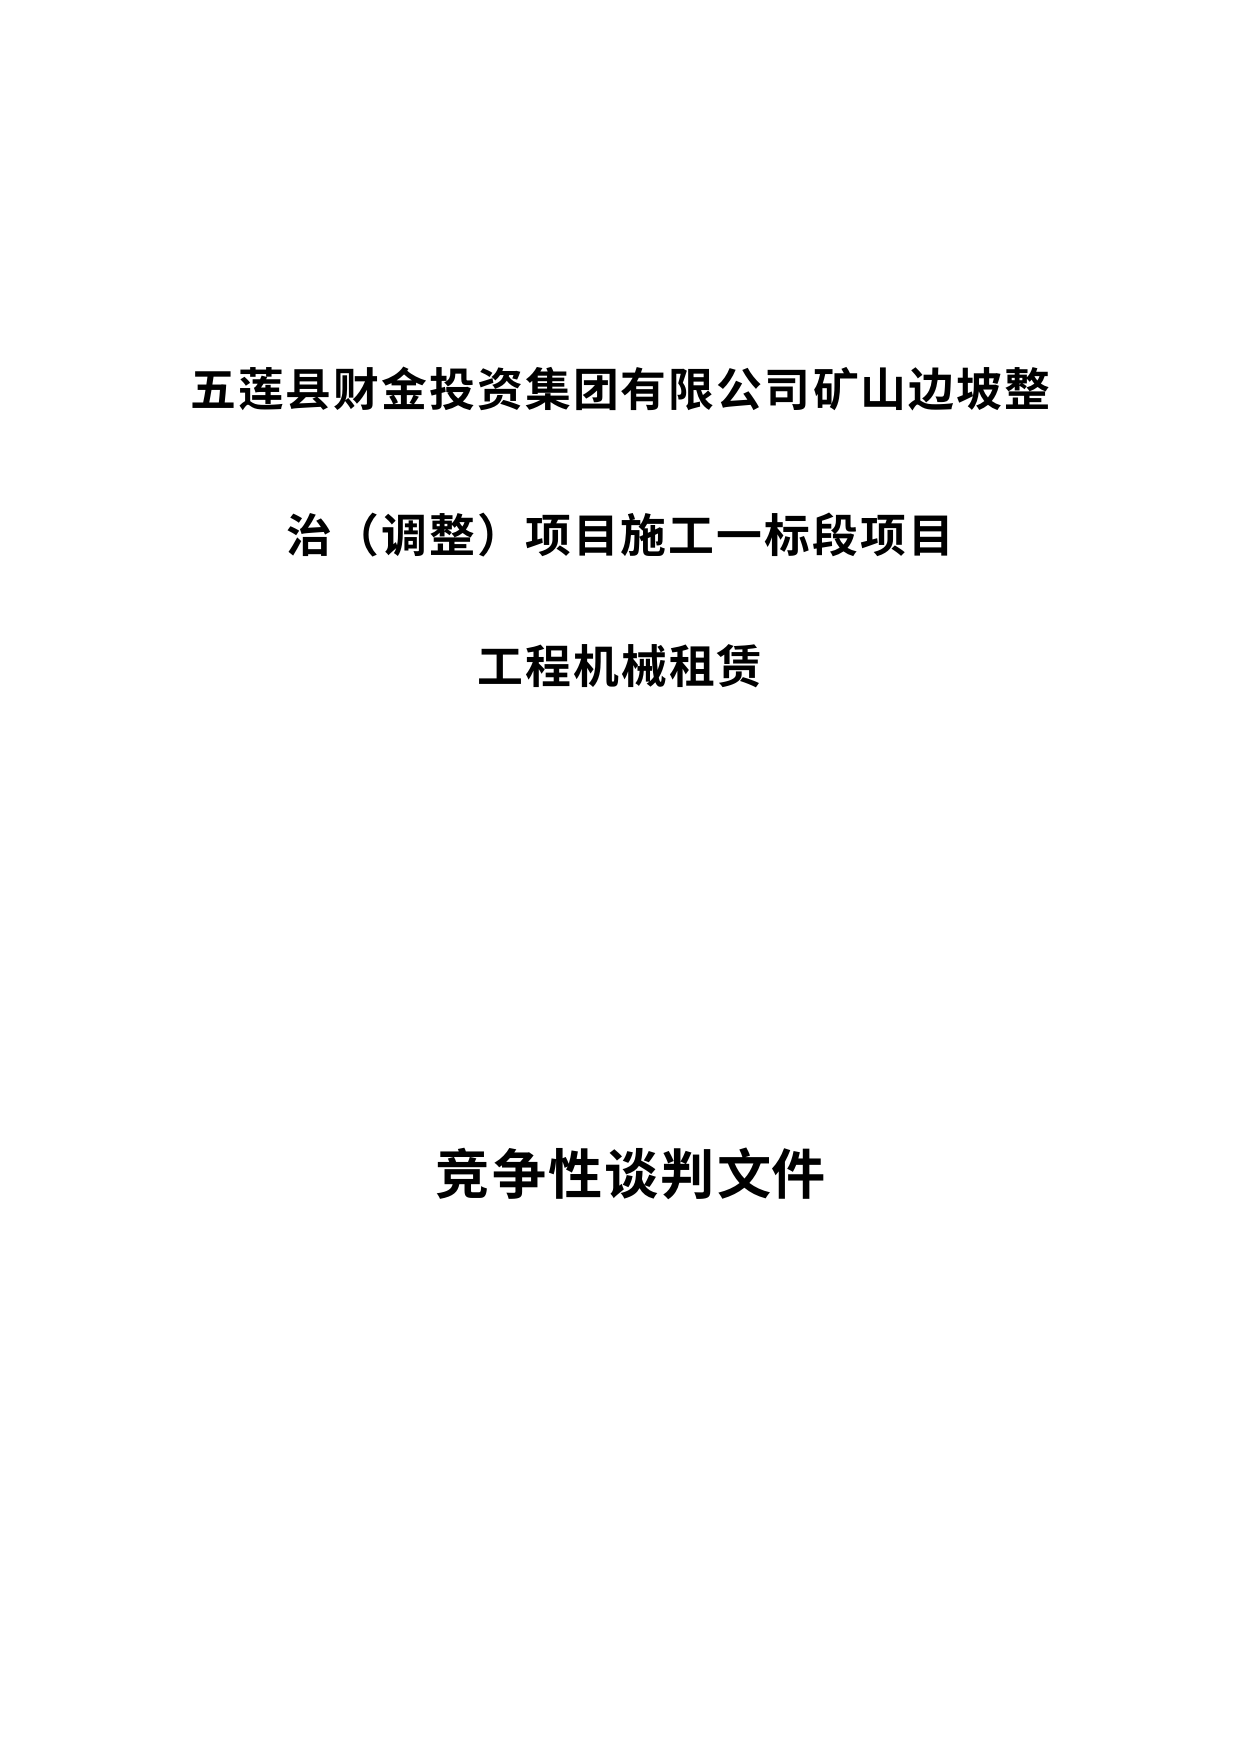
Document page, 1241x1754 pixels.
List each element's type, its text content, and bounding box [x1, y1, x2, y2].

text 五莲县财金投资集团有限公司矿山边坡整治（调整）项目施工一标段项目 [177, 338, 1063, 582]
text 工程机械租赁 [177, 615, 1063, 712]
text 竞争性谈判文件 [177, 1122, 1063, 1220]
